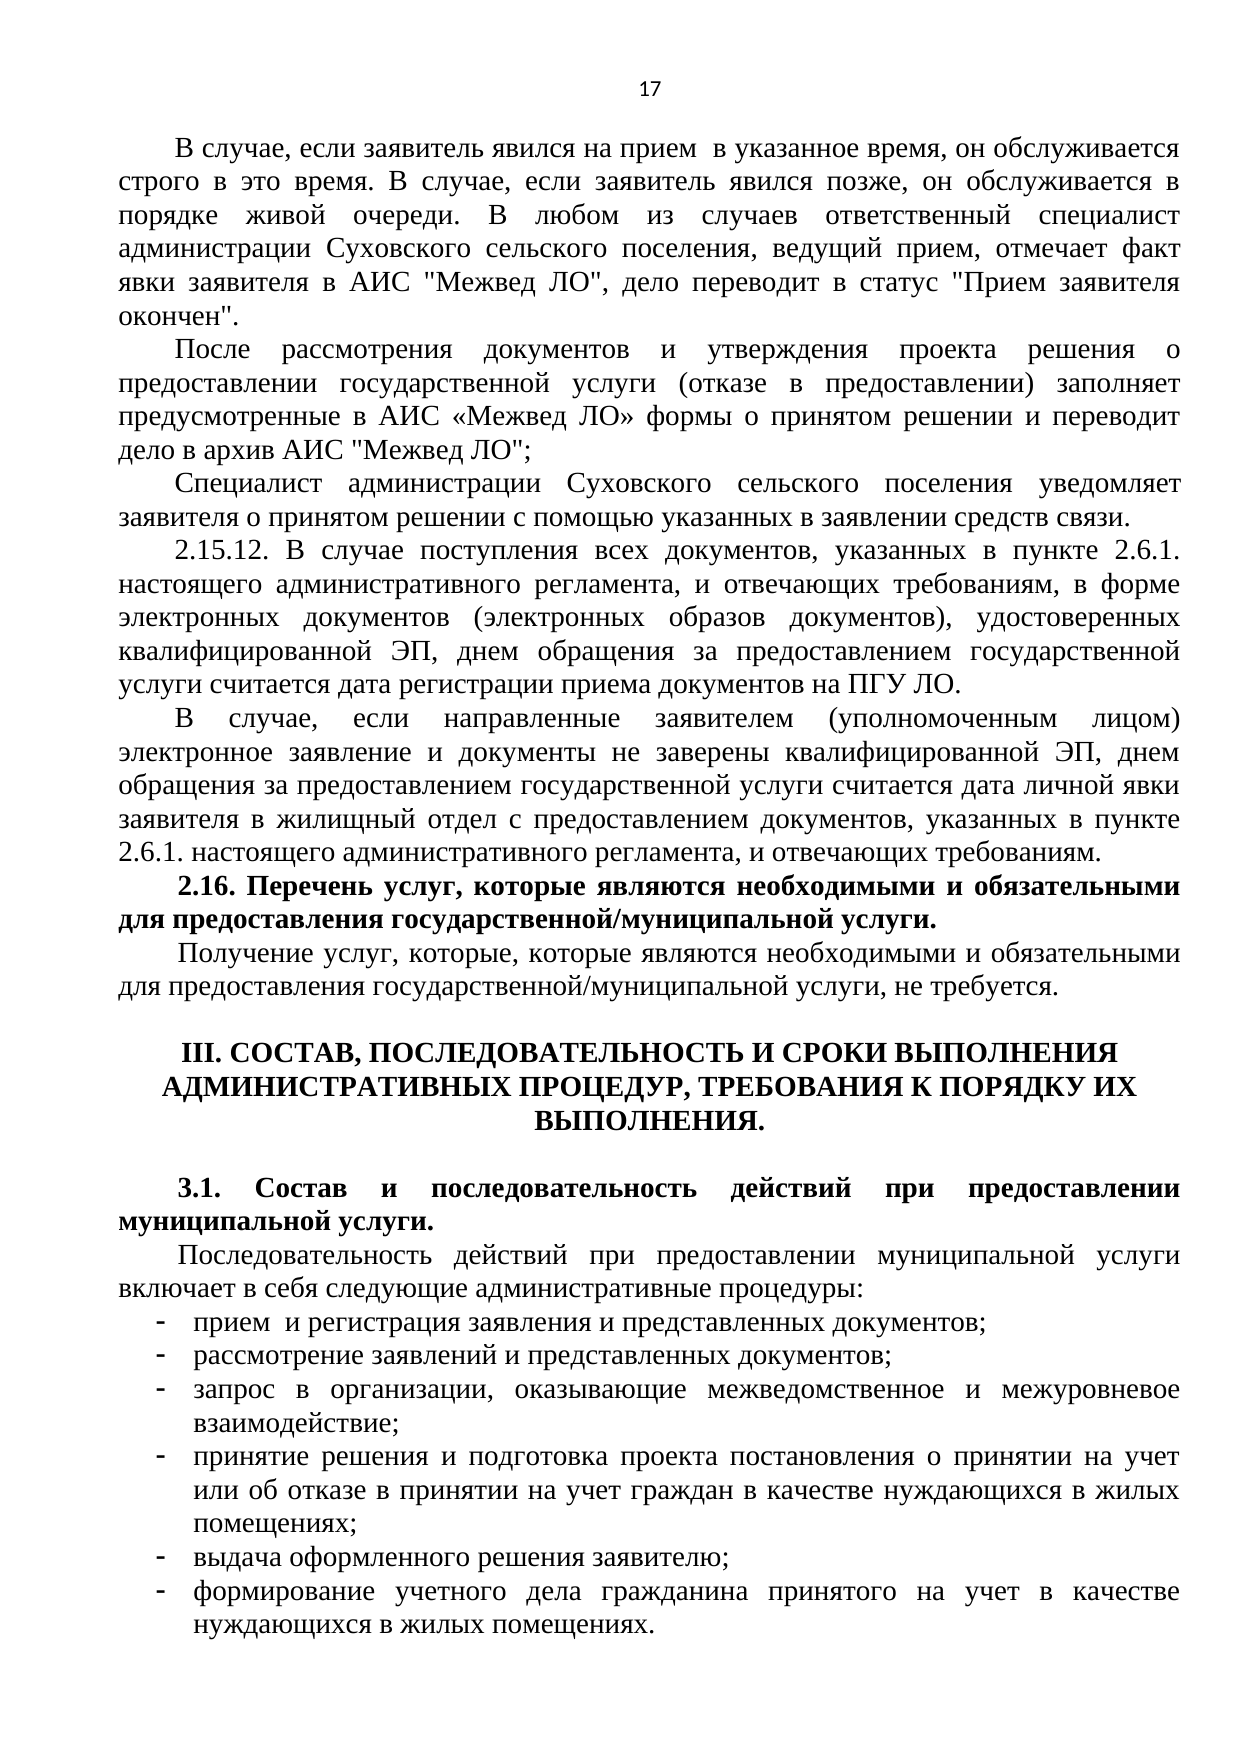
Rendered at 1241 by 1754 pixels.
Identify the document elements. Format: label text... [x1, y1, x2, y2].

text В случае, если заявитель явился на прием в указанное время, он обслуживается строго в это время. В случае, если заявитель явился позже, он обслуживается в порядке живой очереди. В любом из случаев ответственный специалист администрации Суховского сельского поселения, ведущий прием, отмечает факт явки заявителя в АИС "Межвед ЛО", дело переводит в статус "Прием заявителя окончен". [118, 130, 1181, 331]
list формирование учетного дела гражданина принятого на учет в качестве нуждающихся в жилых помещениях. [156, 1573, 1181, 1640]
text После рассмотрения документов и утверждения проекта решения о предоставлении государственной услуги (отказе в предоставлении) заполняет предусмотренные в АИС «Межвед ЛО» формы о принятом решении и переводит дело в архив АИС "Межвед ЛО"; [118, 331, 1181, 465]
text Последовательность действий при предоставлении муниципальной услуги включает в себя следующие административные процедуры: [118, 1237, 1181, 1304]
text В случае, если направленные заявителем (уполномоченным лицом) электронное заявление и документы не заверены квалифицированной ЭП, днем обращения за предоставлением государственной услуги считается дата личной явки заявителя в жилищный отдел с предоставлением документов, указанных в пункте 2.6.1. настоящего административного регламента, и отвечающих требованиям. [118, 700, 1181, 868]
text 2.15.12. В случае поступления всех документов, указанных в пункте 2.6.1. настоящего административного регламента, и отвечающих требованиям, в форме электронных документов (электронных образов документов), удостоверенных квалифицированной ЭП, днем обращения за предоставлением государственной услуги считается дата регистрации приема документов на ПГУ ЛО. [118, 532, 1181, 700]
list принятие решения и подготовка проекта постановления о принятии на учет или об отказе в принятии на учет граждан в качестве нуждающихся в жилых помещениях; [156, 1438, 1181, 1539]
text 3.1. Состав и последовательность действий при предоставлении муниципальной услуги. [118, 1170, 1181, 1237]
list прием и регистрация заявления и представленных документов; [156, 1304, 1181, 1337]
list выдача оформленного решения заявителю; [156, 1539, 1181, 1573]
list рассмотрение заявлений и представленных документов; [156, 1337, 1181, 1371]
text Специалист администрации Суховского сельского поселения уведомляет заявителя о принятом решении с помощью указанных в заявлении средств связи. [118, 465, 1181, 532]
text III. СОСТАВ, ПОСЛЕДОВАТЕЛЬНОСТЬ И СРОКИ ВЫПОЛНЕНИЯ АДМИНИСТРАТИВНЫХ ПРОЦЕДУР, ТРЕБОВАНИЯ К ПОРЯДКУ ИХ ВЫПОЛНЕНИЯ. [118, 1036, 1181, 1136]
list запрос в организации, оказывающие межведомственное и межуровневое взаимодействие; [156, 1371, 1181, 1438]
text 2.16. Перечень услуг, которые являются необходимыми и обязательными для предоставления государственной/муниципальной услуги. [118, 868, 1181, 935]
text Получение услуг, которые, которые являются необходимыми и обязательными для предоставления государственной/муниципальной услуги, не требуется. [118, 935, 1181, 1002]
